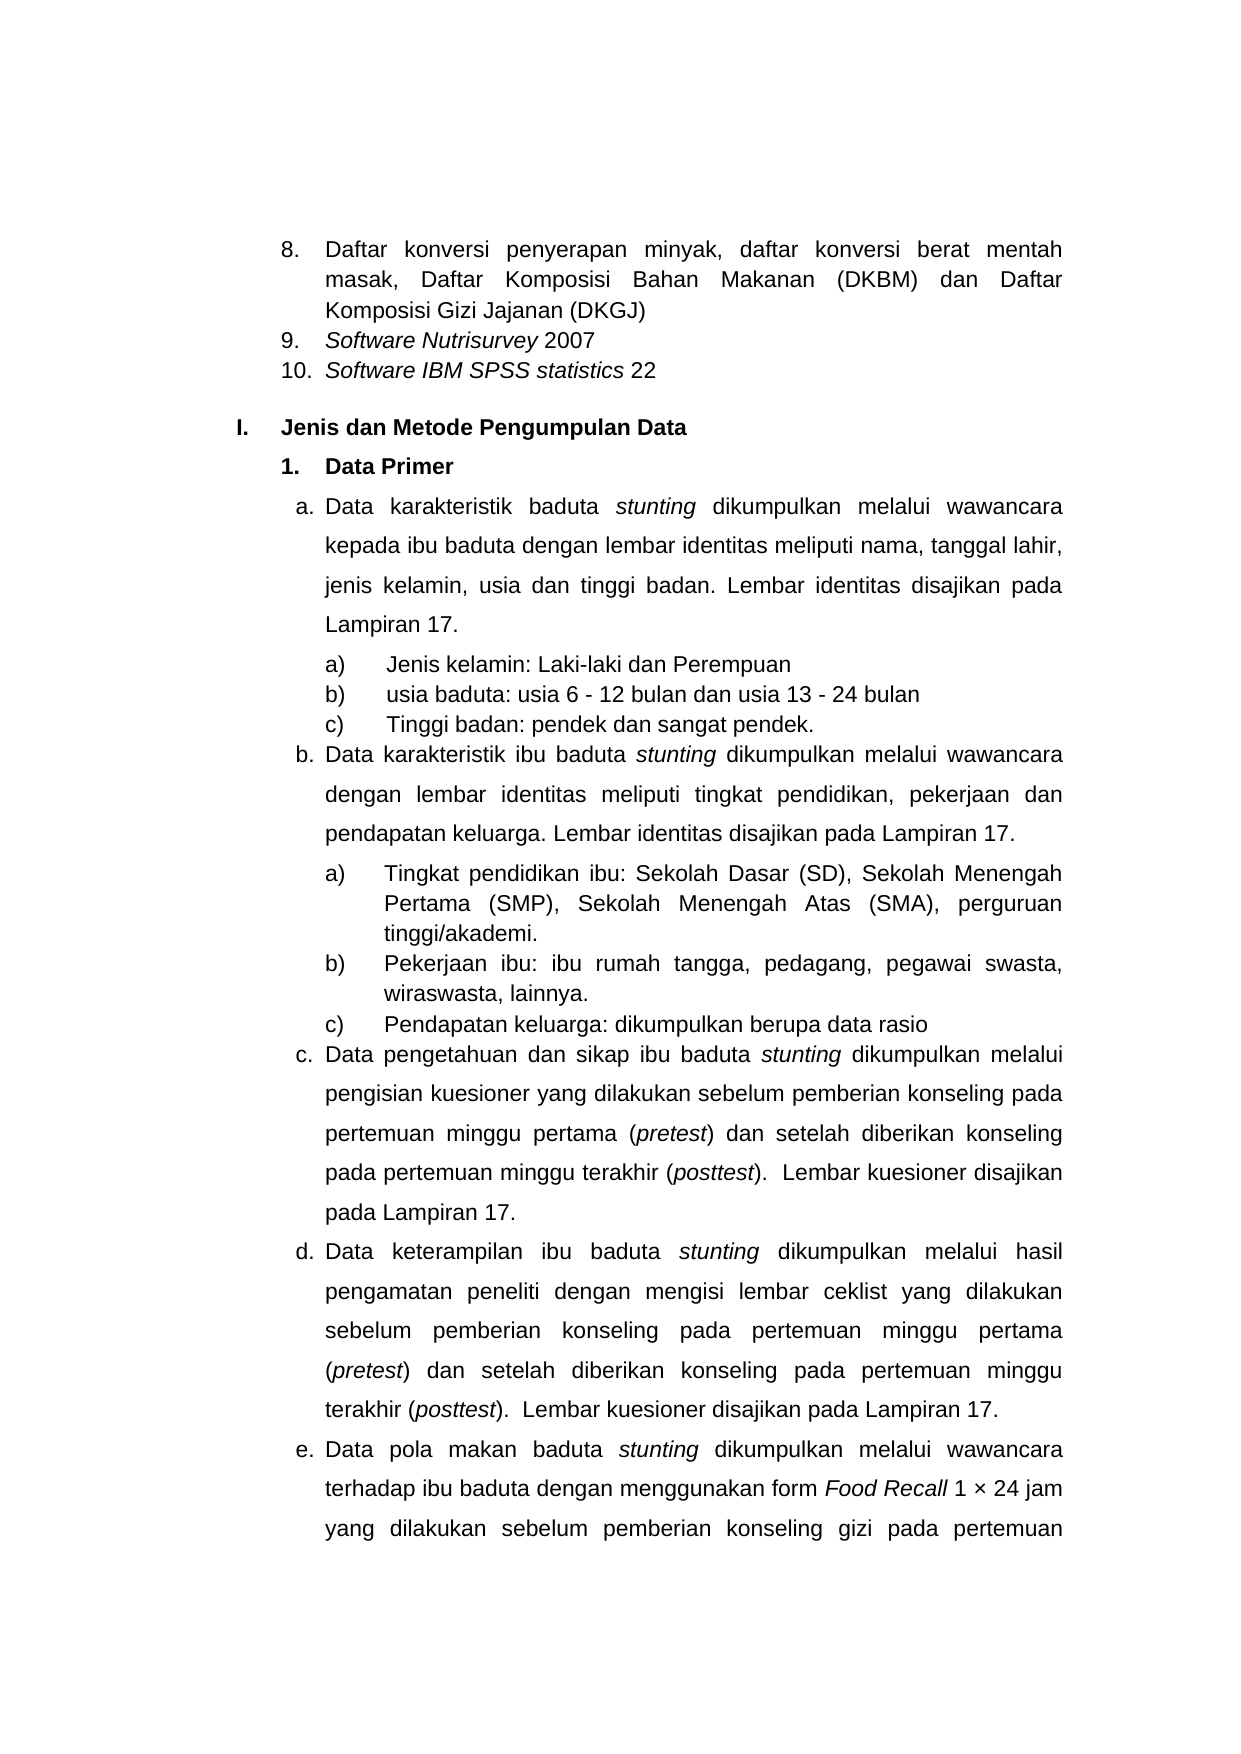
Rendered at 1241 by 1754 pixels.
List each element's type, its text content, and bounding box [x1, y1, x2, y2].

list Data pengetahuan dan sikap ibu baduta stunting dikumpulkan melalui pengisian kuesioner yang dilakukan sebelum pemberian konseling pada pertemuan minggu pertama (pretest) dan setelah diberikan konseling pada pertemuan minggu terakhir (posttest). Lembar kuesioner disajikan pada Lampiran 17. [295, 1041, 1063, 1225]
list Tingkat pendidikan ibu: Sekolah Dasar (SD), Sekolah Menengah Pertama (SMP), Sekolah Menengah Atas (SMA), perguruan tinggi/akademi. [325, 859, 1063, 946]
list Data karakteristik ibu baduta stunting dikumpulkan melalui wawancara dengan lembar identitas meliputi tingkat pendidikan, pekerjaan dan pendapatan keluarga. Lembar identitas disajikan pada Lampiran 17. [295, 741, 1063, 846]
list Software Nutrisurvey 2007 [281, 327, 1063, 353]
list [295, 1436, 1063, 1541]
list Pendapatan keluarga: dikumpulkan berupa data rasio [325, 1011, 1063, 1037]
list Daftar konversi penyerapan minyak, daftar konversi berat mentah masak, Daftar Komposisi Bahan Makanan (DKBM) dan Daftar Komposisi Gizi Jajanan (DKGJ) [281, 236, 1063, 323]
list Software IBM SPSS statistics 22 [281, 357, 1063, 383]
list Data keterampilan ibu baduta stunting dikumpulkan melalui hasil pengamatan peneliti dengan mengisi lembar ceklist yang dilakukan sebelum pemberian konseling pada pertemuan minggu pertama (pretest) dan setelah diberikan konseling pada pertemuan minggu terakhir (posttest). Lembar kuesioner disajikan pada Lampiran 17. [295, 1238, 1063, 1422]
list Pekerjaan ibu: ibu rumah tangga, pedagang, pegawai swasta, wiraswasta, lainnya. [325, 950, 1063, 1007]
list Jenis dan Metode Pengumpulan Data [236, 414, 1063, 440]
list Data Primer [281, 453, 1063, 479]
list Tinggi badan: pendek dan sangat pendek. [325, 711, 1063, 737]
list usia baduta: usia 6 - 12 bulan dan usia 13 - 24 bulan [325, 681, 1063, 707]
list Jenis kelamin: Laki-laki dan Perempuan [325, 651, 1063, 677]
list Data karakteristik baduta stunting dikumpulkan melalui wawancara kepada ibu baduta dengan lembar identitas meliputi nama, tanggal lahir, jenis kelamin, usia dan tinggi badan. Lembar identitas disajikan pada Lampiran 17. [295, 493, 1063, 637]
